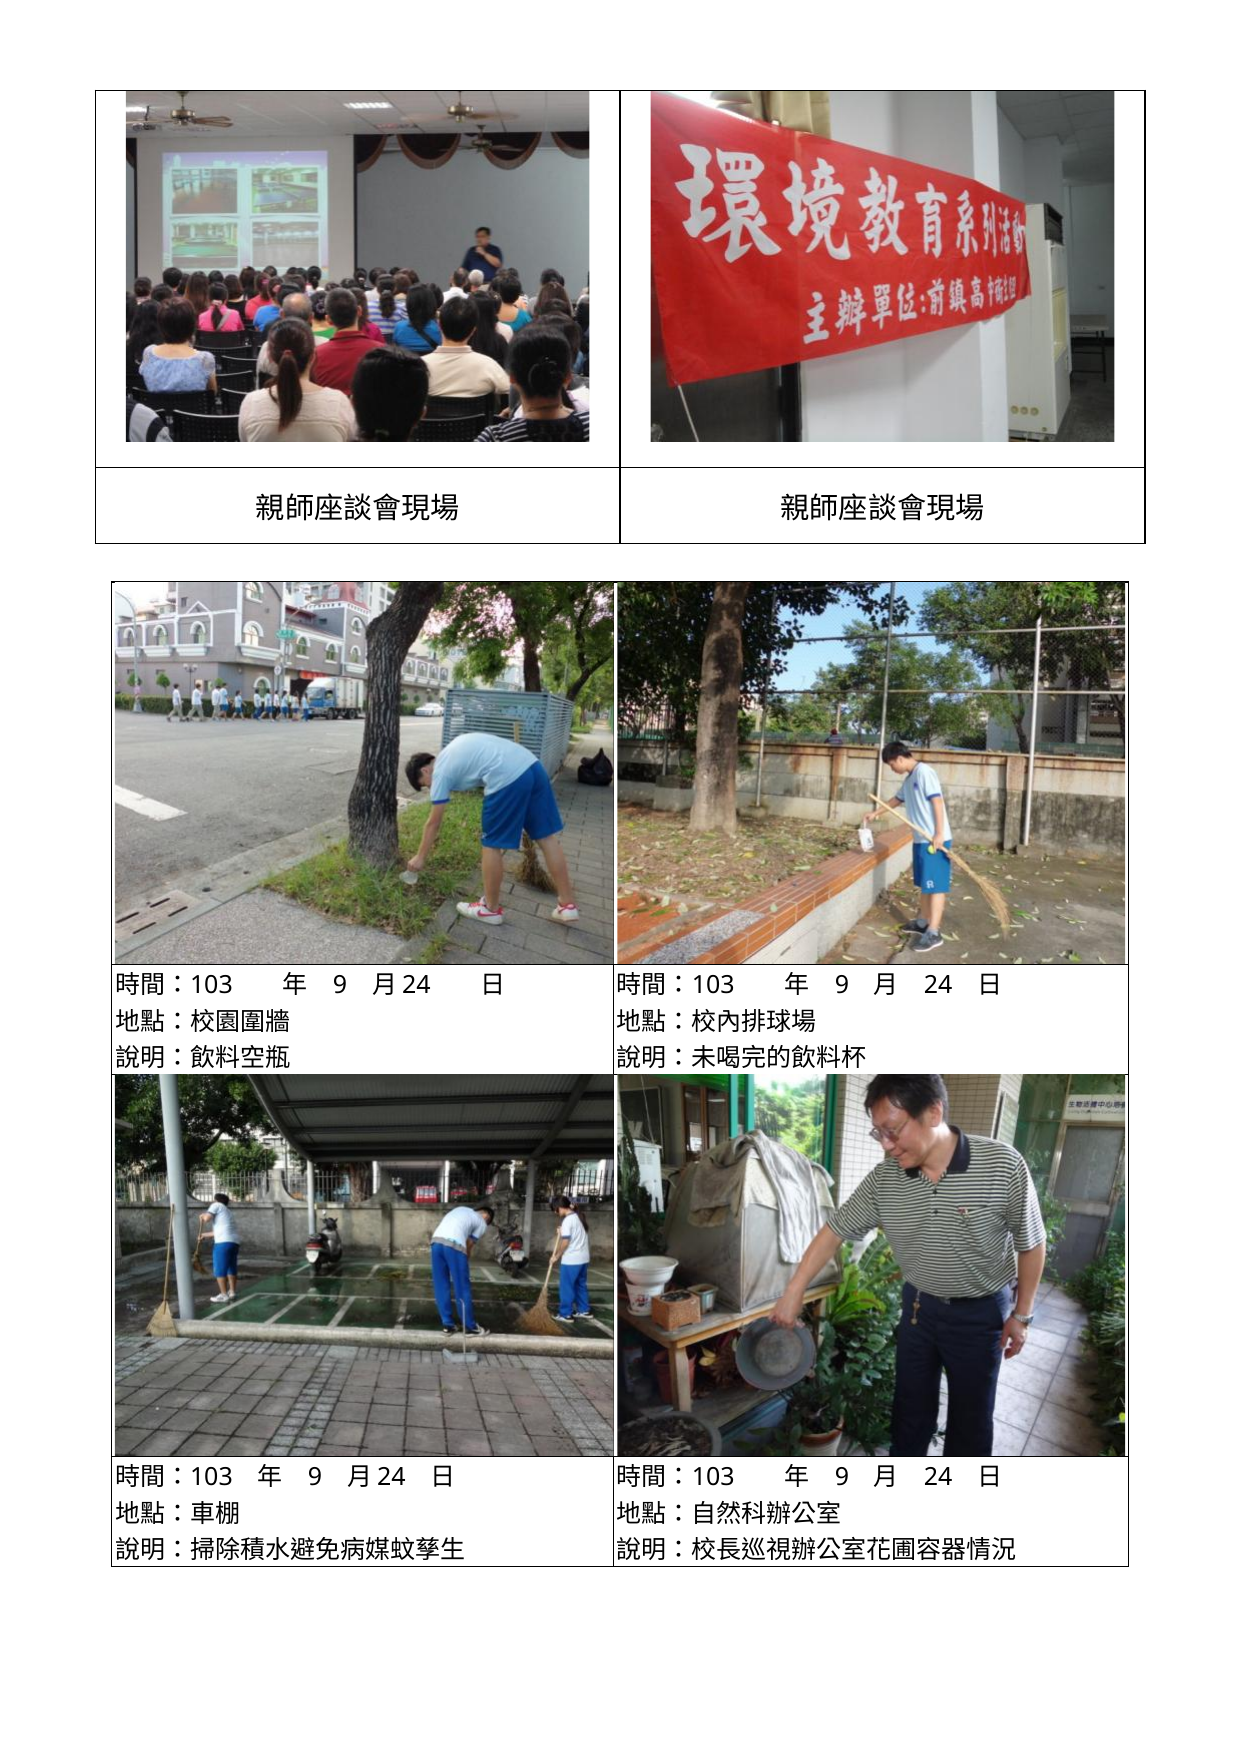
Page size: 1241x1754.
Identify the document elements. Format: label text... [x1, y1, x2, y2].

picture [617, 582, 1125, 964]
picture [114, 1074, 614, 1456]
table_cell 時間：103 年 9 月24 日 地點：校園圍牆 說明：飲料空瓶 [112, 965, 613, 1073]
picture [617, 1074, 1125, 1456]
table_cell 親師座談會現場 [96, 468, 619, 543]
picture [650, 91, 1115, 442]
table_cell 時間：103 年 9 月24 日 地點：車棚 說明：掃除積水避免病媒蚊孳生 [112, 1457, 613, 1566]
table_cell 時間：103 年 9 月 24 日 地點：自然科辦公室 說明：校長巡視辦公室花圃容器情況 [614, 1457, 1128, 1566]
table_cell 親師座談會現場 [621, 468, 1144, 543]
picture [125, 91, 590, 442]
table_cell 時間：103 年 9 月 24 日 地點：校內排球場 說明：未喝完的飲料杯 [614, 965, 1128, 1073]
picture [114, 582, 614, 964]
table_cell [621, 91, 1144, 467]
table_cell [96, 91, 619, 467]
